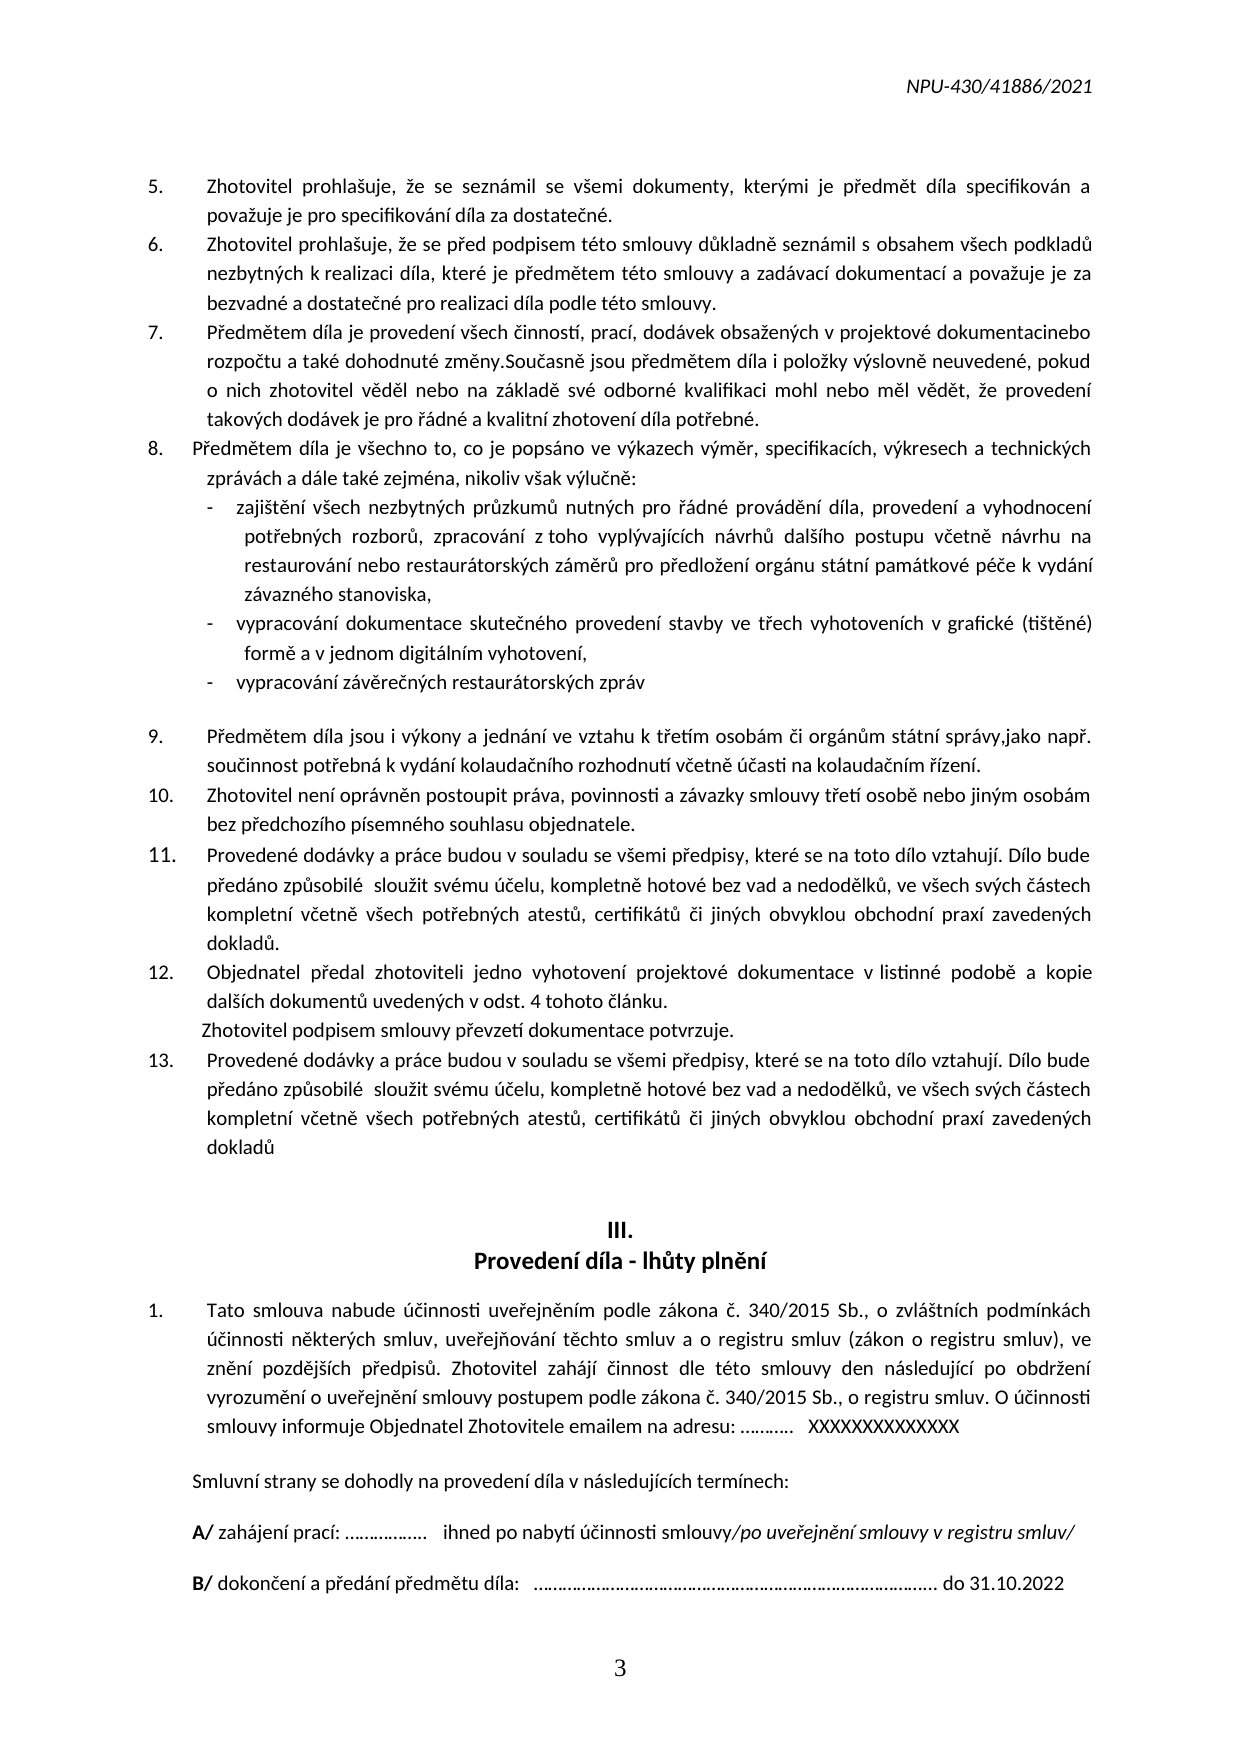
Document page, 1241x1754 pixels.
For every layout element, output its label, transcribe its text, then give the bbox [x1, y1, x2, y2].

list zajištění všech nezbytných průzkumů nutných pro řádné provádění díla, provedení a vyhodnocení potřebných rozborů, zpracování z toho vyplývajících návrhů dalšího postupu včetně návrhu na restaurování nebo restaurátorských záměrů pro předložení orgánu státní památkové péče k vydání závazného stanoviska, [207, 494, 1093, 607]
list Zhotovitel prohlašuje, že se před podpisem této smlouvy důkladně seznámil s obsahem všech podkladů nezbytných k realizaci díla, které je předmětem této smlouvy a zadávací dokumentací a považuje je za bezvadné a dostatečné pro realizaci díla podle této smlouvy. [148, 231, 1093, 315]
list Tato smlouva nabude účinnosti uveřejněním podle zákona č. 340/2015 Sb., o zvláštních podmínkách účinnosti některých smluv, uveřejňování těchto smluv a o registru smluv (zákon o registru smluv), ve znění pozdějších předpisů. Zhotovitel zahájí činnost dle této smlouvy den následující po obdržení vyrozumění o uveřejnění smlouvy postupem podle zákona č. 340/2015 Sb., o registru smluv. O účinnosti smlouvy informuje Objednatel Zhotovitele emailem na adresu: ……….. XXXXXXXXXXXXXX [148, 1297, 1093, 1439]
text B/ dokončení a předání předmětu díla: ………………………………………………………………………... do 31.10.2022 [148, 1570, 1093, 1595]
list Provedené dodávky a práce budou v souladu se všemi předpisy, které se na toto dílo vztahují. Dílo bude předáno způsobilé sloužit svému účelu, kompletně hotové bez vad a nedodělků, ve všech svých částech kompletní včetně všech potřebných atestů, certifikátů či jiných obvyklou obchodní praxí zavedených dokladů. [148, 840, 1093, 956]
list Předmětem díla je provedení všech činností, prací, dodávek obsažených v projektové dokumentacinebo rozpočtu a také dohodnuté změny.Současně jsou předmětem díla i položky výslovně neuvedené, pokud o nich zhotovitel věděl nebo na základě své odborné kvalifikaci mohl nebo měl vědět, že provedení takových dodávek je pro řádné a kvalitní zhotovení díla potřebné. [148, 319, 1093, 432]
list Zhotovitel prohlašuje, že se seznámil se všemi dokumenty, kterými je předmět díla specifikován a považuje je pro specifikování díla za dostatečné. [148, 173, 1093, 228]
list vypracování závěrečných restaurátorských zpráv [207, 669, 1093, 694]
text III. [148, 1214, 1093, 1245]
text A/ zahájení prací: …………….. ihned po nabytí účinnosti smlouvy/po uveřejnění smlouvy v registru smluv/ [148, 1519, 1093, 1544]
list vypracování dokumentace skutečného provedení stavby ve třech vyhotoveních v grafické (tištěné) formě a v jednom digitálním vyhotovení, [207, 611, 1093, 665]
text Provedení díla - lhůty plnění [148, 1245, 1093, 1276]
text Smluvní strany se dohodly na provedení díla v následujících termínech: [192, 1468, 1093, 1494]
list Zhotovitel není oprávněn postoupit práva, povinnosti a závazky smlouvy třetí osobě nebo jiným osobám bez předchozího písemného souhlasu objednatele. [148, 782, 1093, 836]
list Objednatel předal zhotoviteli jedno vyhotovení projektové dokumentace v listinné podobě a kopie dalších dokumentů uvedených v odst. 4 tohoto článku. [148, 959, 1093, 1014]
text Zhotovitel podpisem smlouvy převzetí dokumentace potvrzuje. [148, 1018, 1093, 1043]
list Předmětem díla jsou i výkony a jednání ve vztahu k třetím osobám či orgánům státní správy,jako např. součinnost potřebná k vydání kolaudačního rozhodnutí včetně účasti na kolaudačním řízení. [148, 723, 1093, 778]
list Předmětem díla je všechno to, co je popsáno ve výkazech výměr, specifikacích, výkresech a technických zprávách a dále také zejména, nikoliv však výlučně: [148, 436, 1093, 490]
list Provedené dodávky a práce budou v souladu se všemi předpisy, které se na toto dílo vztahují. Dílo bude předáno způsobilé sloužit svému účelu, kompletně hotové bez vad a nedodělků, ve všech svých částech kompletní včetně všech potřebných atestů, certifikátů či jiných obvyklou obchodní praxí zavedených dokladů [148, 1047, 1093, 1160]
